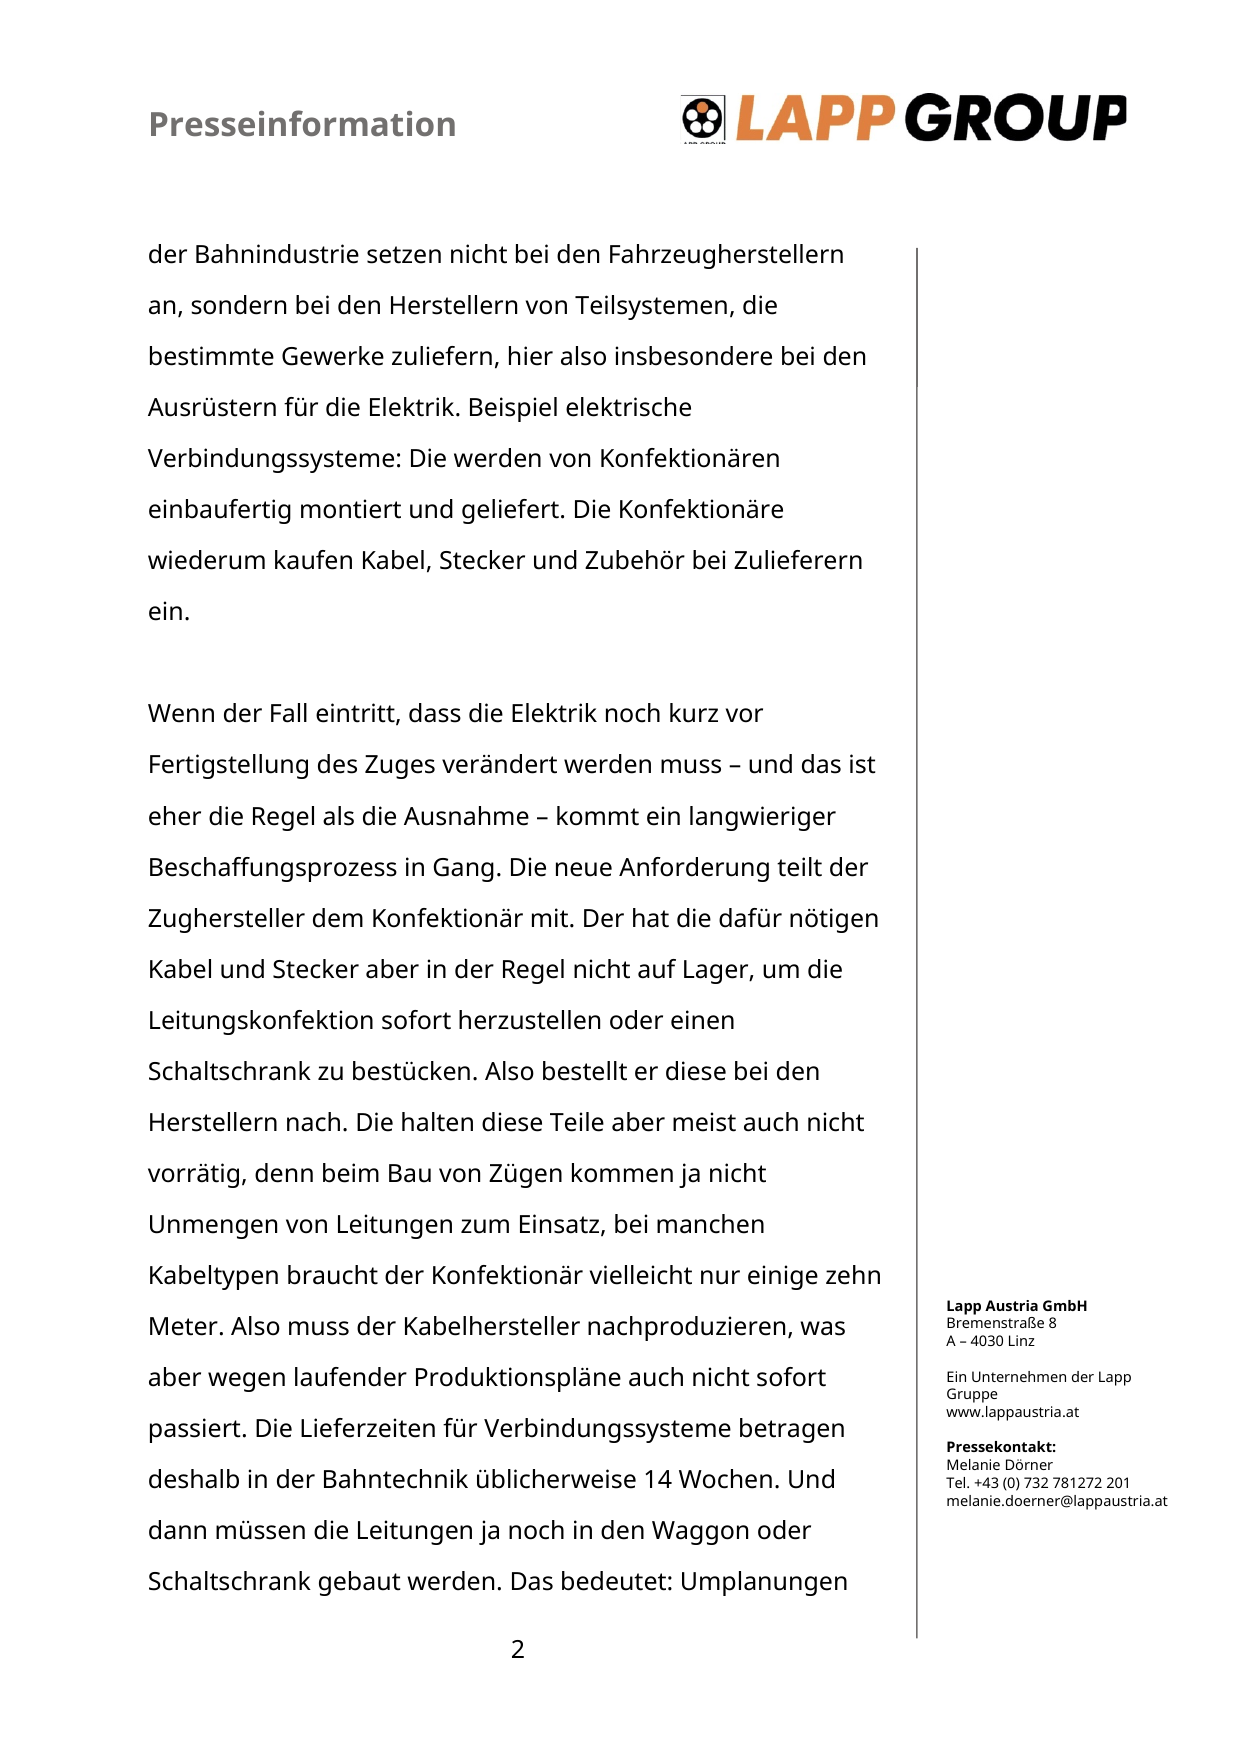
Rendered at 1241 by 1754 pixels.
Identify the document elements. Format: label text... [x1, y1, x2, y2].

picture [679, 93, 1127, 144]
